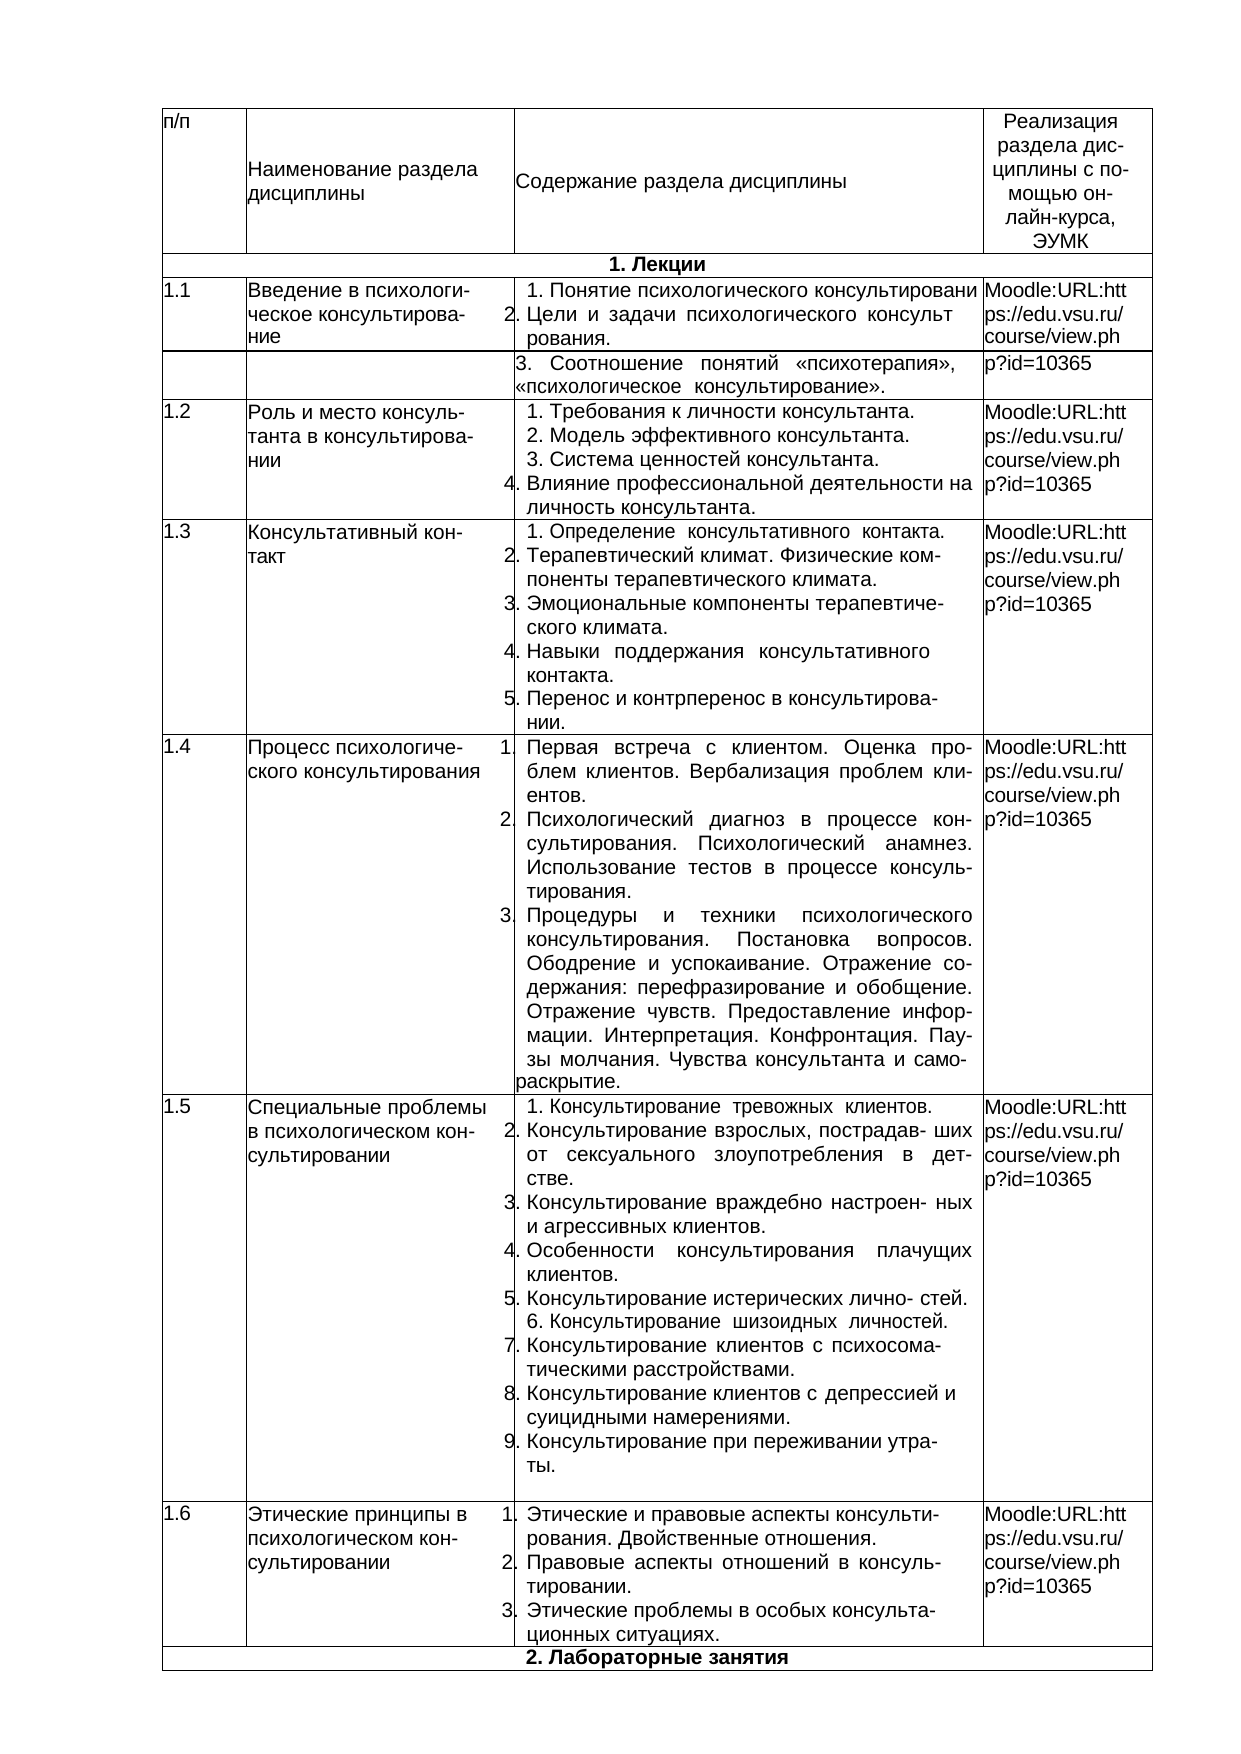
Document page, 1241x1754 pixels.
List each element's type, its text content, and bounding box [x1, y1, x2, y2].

table_cell Moodle:URL:htt ps://edu.vsu.ru/ course/view.ph p?id=10365 [984, 520, 1152, 734]
table_header Содержание раздела дисциплины [515, 109, 983, 253]
table_cell Этические принципы в психологическом кон- сультировании [247, 1502, 514, 1646]
table_cell 1. Лекции [163, 254, 1152, 277]
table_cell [984, 1502, 1152, 1646]
table_cell Moodle:URL:htt ps://edu.vsu.ru/ course/view.ph p?id=10365 [984, 400, 1152, 519]
table_cell Moodle:URL:htt ps://edu.vsu.ru/ course/view.ph p?id=10365 [984, 735, 1152, 1094]
table_cell Этические и правовые аспекты консульти- рования. Двойственные отношения. Правовые аспекты отношений в консуль- тировании. Этические проблемы в особых консульта- ционных ситуациях. [515, 1502, 983, 1646]
table_cell 1.4 [163, 735, 246, 1094]
table_header [163, 352, 246, 399]
table_cell Требования к личности консультанта. Модель эффективного консультанта. Система ценностей консультанта. Влияние профессиональной деятельности на личность консультанта. [515, 400, 983, 519]
table_cell Определение консультативного контакта. Терапевтический климат. Физические ком- поненты терапевтического климата. Эмоциональные компоненты терапевтиче- ского климата. Навыки поддержания консультативного контакта. Перенос и контрперенос в консультирова- нии. [515, 520, 983, 734]
table_cell Понятие психологического консультировани Цели и задачи психологического консульт рования. [515, 278, 983, 350]
table_header [247, 352, 514, 399]
table_cell 1.1 [163, 278, 246, 350]
table_cell Первая встреча с клиентом. Оценка про- блем клиентов. Вербализация проблем кли- ентов. Психологический диагноз в процессе кон- сультирования. Психологический анамнез. Использование тестов в процессе консуль- тирования. Процедуры и техники психологического консультирования. Постановка вопросов. Ободрение и успокаивание. Отражение со- держания: перефразирование и обобщение. Отражение чувств. Предоставление инфор- мации. Интерпретация. Конфронтация. Пау- зы молчания. Чувства консультанта и само- раскрытие. [515, 735, 983, 1094]
table_header p?id=10365 [984, 352, 1152, 399]
table_cell Консультативный кон- такт [247, 520, 514, 734]
table_cell Специальные проблемы в психологическом кон- сультировании [247, 1095, 514, 1501]
table_cell Введение в психологи- ческое консультирова- ние [247, 278, 514, 350]
table_cell Moodle:URL:htt ps://edu.vsu.ru/ course/view.ph p?id=10365 [984, 1095, 1152, 1501]
table_cell 2. Лабораторные занятия [163, 1647, 1152, 1670]
table_cell Процесс психологиче- ского консультирования [247, 735, 514, 1094]
table_header Реализация раздела дис- циплины с по- мощью он- лайн-курса, ЭУМК [984, 109, 1152, 253]
table_cell Moodle:URL:htt ps://edu.vsu.ru/ course/view.ph [984, 278, 1152, 350]
table_cell Консультирование тревожных клиентов. Консультирование взрослых, пострадав- ших от сексуального злоупотребления в дет- стве. Консультирование враждебно настроен- ных и агрессивных клиентов. Особенности консультирования плачущих клиентов. Консультирование истерических лично- стей. Консультирование шизоидных личностей. Консультирование клиентов с психосома- тическими расстройствами. Консультирование клиентов с депрессией и суицидными намерениями. Консультирование при переживании утра- ты. [515, 1095, 983, 1501]
table_cell Роль и место консуль- танта в консультирова- нии [247, 400, 514, 519]
table_header п/п [163, 109, 246, 253]
table_cell 1.3 [163, 520, 246, 734]
table_header 3. Соотношение понятий «психотерапия», «психологическое консультирование». [515, 352, 983, 399]
table_header Наименование раздела дисциплины [247, 109, 514, 253]
table_cell 1.2 [163, 400, 246, 519]
table_cell 1.5 [163, 1095, 246, 1501]
table_cell 1.6 [163, 1502, 246, 1646]
